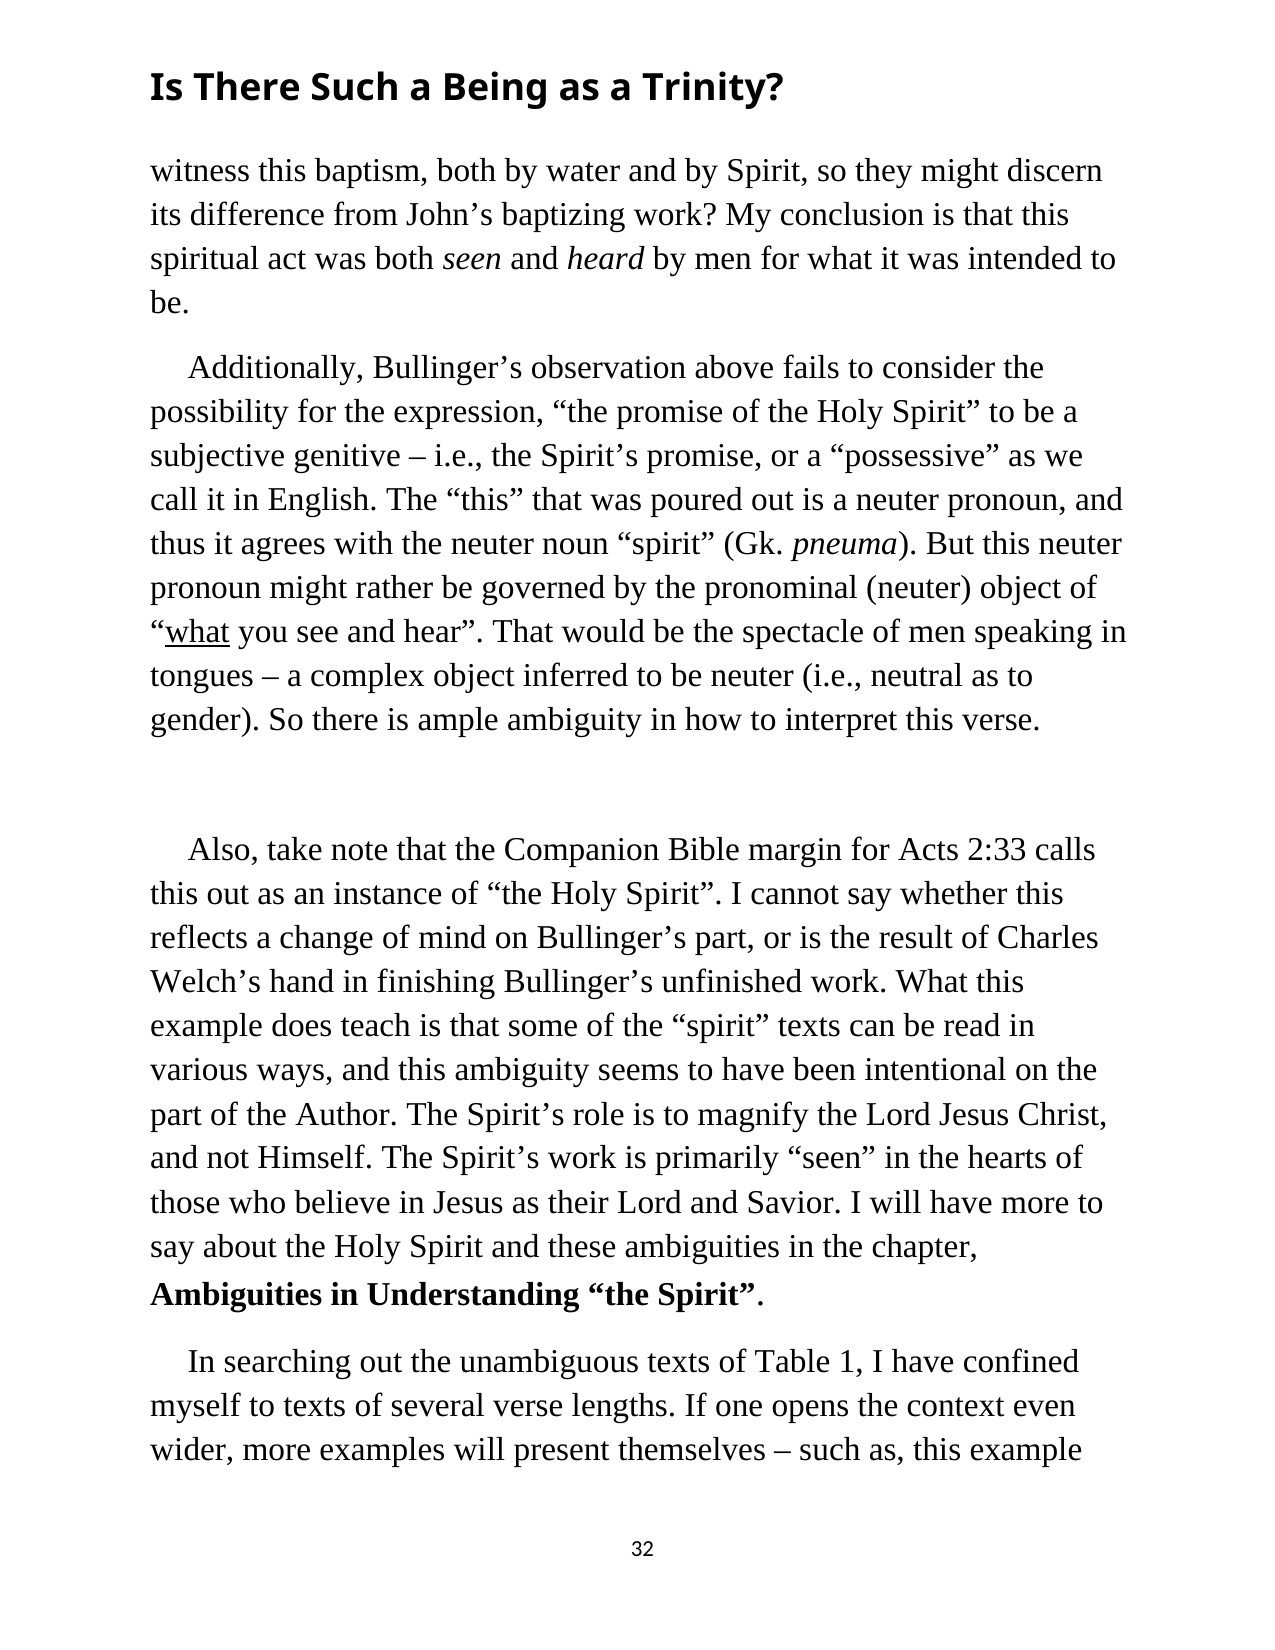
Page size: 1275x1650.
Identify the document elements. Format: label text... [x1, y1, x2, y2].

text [150, 1341, 1134, 1468]
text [150, 150, 1134, 321]
text Additionally, Bullinger’s observation above fails to consider the possibility for the expression, “the promise of the Holy Spirit” to be a subjective genitive – i.e., the Spirit’s promise, or a “possessive” as we call it in English. The “this” that was poured out is a neuter pronoun, and thus it agrees with the neuter noun “spirit” (Gk. pneuma). But this neuter pronoun might rather be governed by the pronominal (neuter) object of “what you see and hear”. That would be the spectacle of men speaking in tongues – a complex object inferred to be neuter (i.e., neutral as to gender). So there is ample ambiguity in how to interpret this verse. [150, 347, 1134, 738]
text Also, take note that the Companion Bible margin for Acts 2:33 calls this out as an instance of “the Holy Spirit”. I cannot say whether this reflects a change of mind on Bullinger’s part, or is the result of Charles Welch’s hand in finishing Bullinger’s unfinished work. What this example does teach is that some of the “spirit” texts can be read in various ways, and this ambiguity seems to have been intentional on the part of the Author. The Spirit’s role is to magnify the Lord Jesus Christ, and not Himself. The Spirit’s work is primarily “seen” in the hearts of those who believe in Jesus as their Lord and Savior. I will have more to say about the Holy Spirit and these ambiguities in the chapter, Ambiguities in Understanding “the Spirit”. [150, 829, 1134, 1314]
